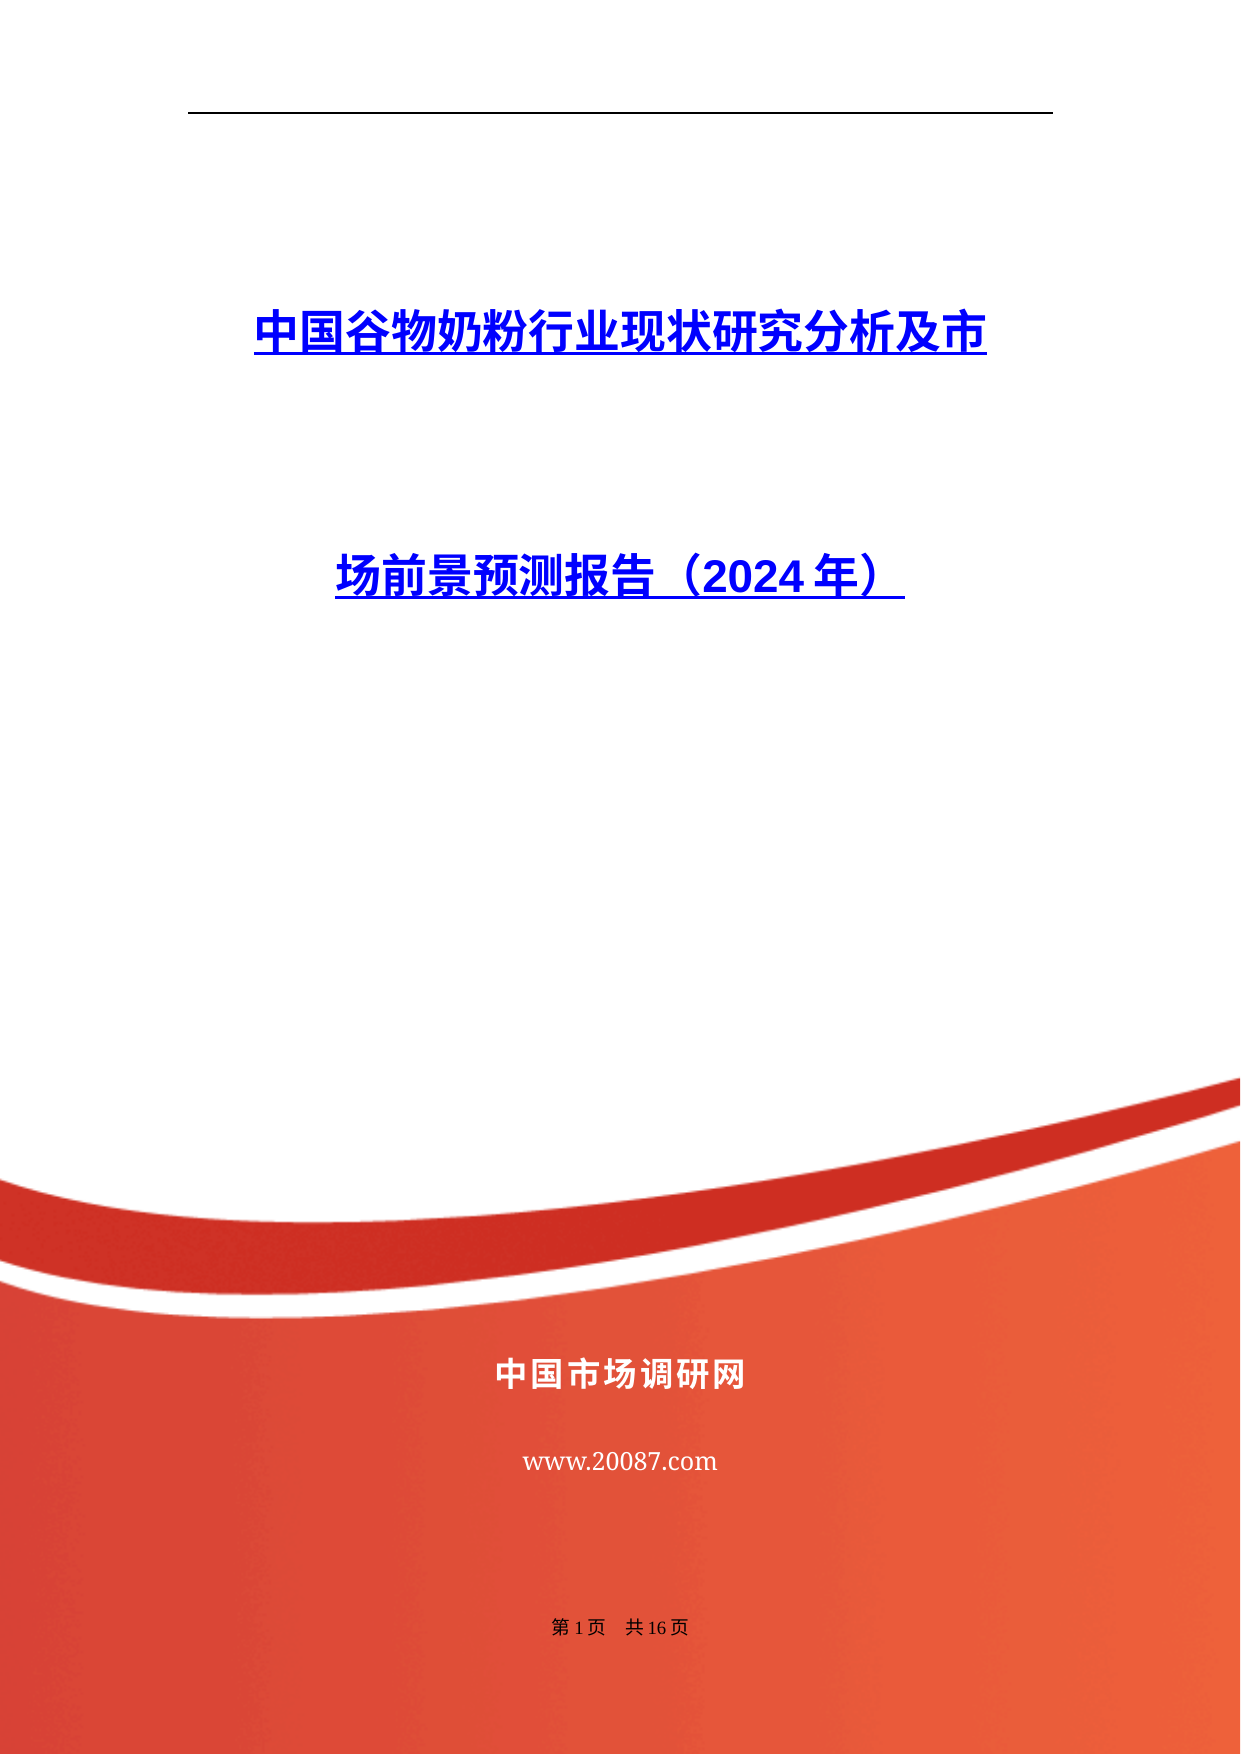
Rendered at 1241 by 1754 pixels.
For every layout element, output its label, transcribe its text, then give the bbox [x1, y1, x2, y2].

picture [0, 1006, 1241, 1754]
subtitle 中国市场调研网 [187, 1339, 1053, 1404]
table_header 中国谷物奶粉行业现状研究分析及市场前景预测报告（2024年） [188, 207, 1053, 773]
text www.20087.com [187, 1428, 1053, 1493]
